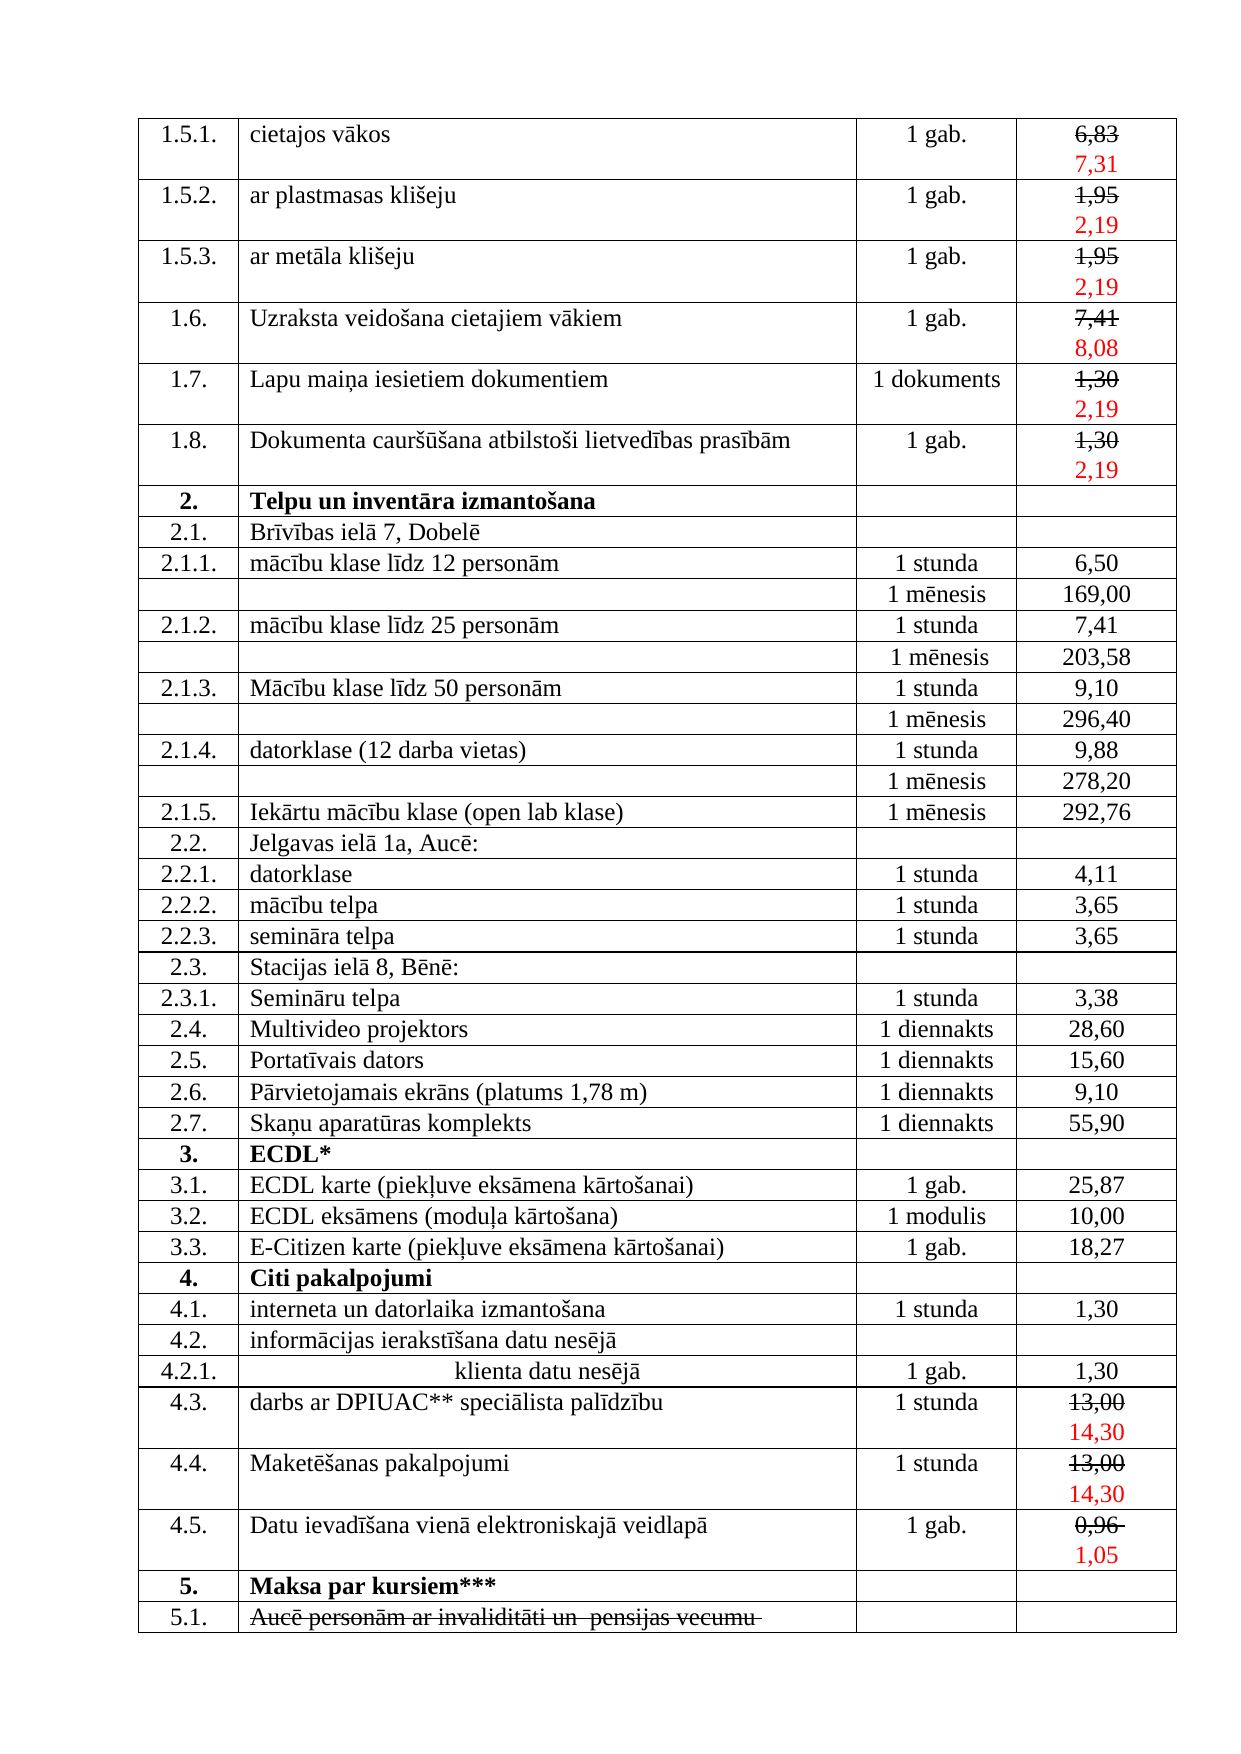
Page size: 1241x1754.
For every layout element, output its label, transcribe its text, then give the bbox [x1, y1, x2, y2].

table_cell Telpu un inventāra izmantošana [239, 486, 856, 516]
table_cell 3.1. [139, 1170, 238, 1200]
table_cell 1 gab. [857, 425, 1016, 485]
table_cell 9,10 [1017, 673, 1176, 703]
table_cell mācību klase līdz 12 personām [239, 548, 856, 578]
table_cell 1.7. [139, 364, 238, 424]
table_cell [239, 1602, 856, 1632]
table_cell semināra telpa [239, 921, 856, 951]
table_cell 1 gab. [857, 303, 1016, 363]
table_cell Portatīvais dators [239, 1046, 856, 1076]
table_cell 4,11 [1017, 859, 1176, 889]
table_cell 1,30 [1017, 1356, 1176, 1386]
table_cell 1.8. [139, 425, 238, 485]
table_cell 2.1.2. [139, 611, 238, 641]
table_cell [857, 1571, 1016, 1601]
table_cell 1 gab. [857, 1510, 1016, 1570]
table_cell [857, 1263, 1016, 1293]
table_cell 1 diennakts [857, 1108, 1016, 1138]
table_cell [857, 1325, 1016, 1355]
table_cell Multivideo projektors [239, 1015, 856, 1044]
table_cell 2.2.1. [139, 859, 238, 889]
table_cell 2.5. [139, 1046, 238, 1076]
table_cell 2.4. [139, 1015, 238, 1044]
table_cell 2.2.3. [139, 921, 238, 951]
table_cell 2.1.5. [139, 797, 238, 827]
table_cell 13,00 14,30 [1017, 1449, 1176, 1509]
table_cell 2.6. [139, 1077, 238, 1107]
table_cell 169,00 [1017, 579, 1176, 609]
table_cell Lapu maiņa iesietiem dokumentiem [239, 364, 856, 424]
table_cell interneta un datorlaika izmantošana [239, 1294, 856, 1324]
table_cell 2.1. [139, 517, 238, 547]
table_cell 9,88 [1017, 735, 1176, 765]
table_cell 15,60 [1017, 1046, 1176, 1076]
table_cell [1017, 953, 1176, 982]
table_cell [239, 579, 856, 609]
table_cell 1 stunda [857, 1294, 1016, 1324]
table_cell Iekārtu mācību klase (open lab klase) [239, 797, 856, 827]
table_cell Uzraksta veidošana cietajiem vākiem [239, 303, 856, 363]
table_cell datorklase (12 darba vietas) [239, 735, 856, 765]
table_cell 1.5.3. [139, 241, 238, 302]
table_cell 28,60 [1017, 1015, 1176, 1044]
table_cell 1 stunda [857, 548, 1016, 578]
table_cell informācijas ierakstīšana datu nesējā [239, 1325, 856, 1355]
table_cell 292,76 [1017, 797, 1176, 827]
table_cell [139, 704, 238, 734]
table_cell 1 mēnesis [857, 579, 1016, 609]
table_cell 1 gab. [857, 180, 1016, 240]
table_cell 1 stunda [857, 890, 1016, 920]
table_cell 4.4. [139, 1449, 238, 1509]
table_cell 1,30 [1017, 1294, 1176, 1324]
table_cell Datu ievadīšana vienā elektroniskajā veidlapā [239, 1510, 856, 1570]
table_cell 4.5. [139, 1510, 238, 1570]
table_cell [857, 1139, 1016, 1169]
table_cell [139, 766, 238, 796]
table_cell 18,27 [1017, 1232, 1176, 1262]
table_cell 1 gab. [857, 119, 1016, 179]
table_cell 5.1. [139, 1602, 238, 1632]
table_cell 4. [139, 1263, 238, 1293]
table_cell 1.5.2. [139, 180, 238, 240]
table_cell 1 dokuments [857, 364, 1016, 424]
table_cell Mācību klase līdz 50 personām [239, 673, 856, 703]
table_cell 55,90 [1017, 1108, 1176, 1138]
table_cell datorklase [239, 859, 856, 889]
table_cell 25,87 [1017, 1170, 1176, 1200]
table_cell 1 stunda [857, 611, 1016, 641]
table_cell 1 diennakts [857, 1046, 1016, 1076]
table_cell 1 stunda [857, 984, 1016, 1013]
table_cell ar plastmasas klišeju [239, 180, 856, 240]
table_cell 1 stunda [857, 1449, 1016, 1509]
table_cell 1 mēnesis [857, 704, 1016, 734]
table_cell 9,10 [1017, 1077, 1176, 1107]
table_cell 1 stunda [857, 859, 1016, 889]
table_cell 13,00 14,30 [1017, 1388, 1176, 1447]
table_cell 6,50 [1017, 548, 1176, 578]
table_cell Pārvietojamais ekrāns (platums 1,78 m) [239, 1077, 856, 1107]
table_cell 7,41 [1017, 611, 1176, 641]
table_cell 1 modulis [857, 1201, 1016, 1231]
table_cell Brīvības ielā 7, Dobelē [239, 517, 856, 547]
table_cell 2.1.3. [139, 673, 238, 703]
table_cell 1,30 2,19 [1017, 364, 1176, 424]
table_cell 2.3.1. [139, 984, 238, 1013]
table_cell klienta datu nesējā [239, 1356, 856, 1386]
table_cell 4.2.1. [139, 1356, 238, 1386]
table_cell [239, 642, 856, 672]
table_cell 1 gab. [857, 1170, 1016, 1200]
table_cell [1017, 517, 1176, 547]
table_cell Maksa par kursiem*** [239, 1571, 856, 1601]
table_cell [139, 642, 238, 672]
table_cell 1 diennakts [857, 1077, 1016, 1107]
table_cell 3,65 [1017, 890, 1176, 920]
table_cell 1,95 2,19 [1017, 241, 1176, 302]
table_cell ECDL eksāmens (moduļa kārtošana) [239, 1201, 856, 1231]
table_cell [239, 766, 856, 796]
table_cell 5. [139, 1571, 238, 1601]
table_cell 2.2. [139, 828, 238, 858]
table_cell 278,20 [1017, 766, 1176, 796]
table_cell Semināru telpa [239, 984, 856, 1013]
table_cell Citi pakalpojumi [239, 1263, 856, 1293]
table_cell E-Citizen karte (piekļuve eksāmena kārtošanai) [239, 1232, 856, 1262]
table_cell 3,65 [1017, 921, 1176, 951]
table_cell 0,96 1,05 [1017, 1510, 1176, 1570]
table_cell mācību telpa [239, 890, 856, 920]
table_cell 1 stunda [857, 1388, 1016, 1447]
table_cell 2.2.2. [139, 890, 238, 920]
table_cell [1017, 1263, 1176, 1293]
table_cell 1 mēnesis [857, 642, 1016, 672]
table_cell Maketēšanas pakalpojumi [239, 1449, 856, 1509]
table_cell 1 gab. [857, 1356, 1016, 1386]
table_cell [1017, 486, 1176, 516]
table_cell 10,00 [1017, 1201, 1176, 1231]
table_cell 296,40 [1017, 704, 1176, 734]
table_cell [1017, 1139, 1176, 1169]
table_cell cietajos vākos [239, 119, 856, 179]
table_cell Jelgavas ielā 1a, Aucē: [239, 828, 856, 858]
table_cell 1 mēnesis [857, 766, 1016, 796]
table_cell 203,58 [1017, 642, 1176, 672]
table_cell 1 gab. [857, 1232, 1016, 1262]
table_cell ar metāla klišeju [239, 241, 856, 302]
table_cell 1 diennakts [857, 1015, 1016, 1044]
table_cell 1 mēnesis [857, 797, 1016, 827]
table_cell 7,41 8,08 [1017, 303, 1176, 363]
table_cell 3.3. [139, 1232, 238, 1262]
table_cell 2.7. [139, 1108, 238, 1138]
table_cell 1,95 2,19 [1017, 180, 1176, 240]
table_cell [1017, 1571, 1176, 1601]
table_cell Stacijas ielā 8, Bēnē: [239, 953, 856, 982]
table_cell [857, 1602, 1016, 1632]
table_cell [857, 828, 1016, 858]
table_cell [1017, 1325, 1176, 1355]
table_cell 1 gab. [857, 241, 1016, 302]
table_cell Skaņu aparatūras komplekts [239, 1108, 856, 1138]
table_cell Dokumenta cauršūšana atbilstoši lietvedības prasībām [239, 425, 856, 485]
table_cell 2.3. [139, 953, 238, 982]
table_cell [139, 579, 238, 609]
table_cell 2.1.4. [139, 735, 238, 765]
table_cell 1 stunda [857, 735, 1016, 765]
table_cell [1017, 1602, 1176, 1632]
table_cell 1.6. [139, 303, 238, 363]
table_cell 6,83 7,31 [1017, 119, 1176, 179]
table_cell darbs ar DPIUAC** speciālista palīdzību [239, 1388, 856, 1447]
table_cell 1 stunda [857, 673, 1016, 703]
table_cell 1,30 2,19 [1017, 425, 1176, 485]
table_cell ECDL karte (piekļuve eksāmena kārtošanai) [239, 1170, 856, 1200]
table_cell 3. [139, 1139, 238, 1169]
table_cell 4.2. [139, 1325, 238, 1355]
table_cell 3,38 [1017, 984, 1176, 1013]
table_cell 4.1. [139, 1294, 238, 1324]
table_cell [857, 953, 1016, 982]
table_cell [857, 486, 1016, 516]
table_cell ECDL* [239, 1139, 856, 1169]
table_cell 2.1.1. [139, 548, 238, 578]
table_cell 4.3. [139, 1388, 238, 1447]
table_cell [1017, 828, 1176, 858]
table_cell 1.5.1. [139, 119, 238, 179]
table_cell [857, 517, 1016, 547]
table_cell 3.2. [139, 1201, 238, 1231]
table_cell mācību klase līdz 25 personām [239, 611, 856, 641]
table_cell 1 stunda [857, 921, 1016, 951]
table_cell 2. [139, 486, 238, 516]
table_cell [239, 704, 856, 734]
